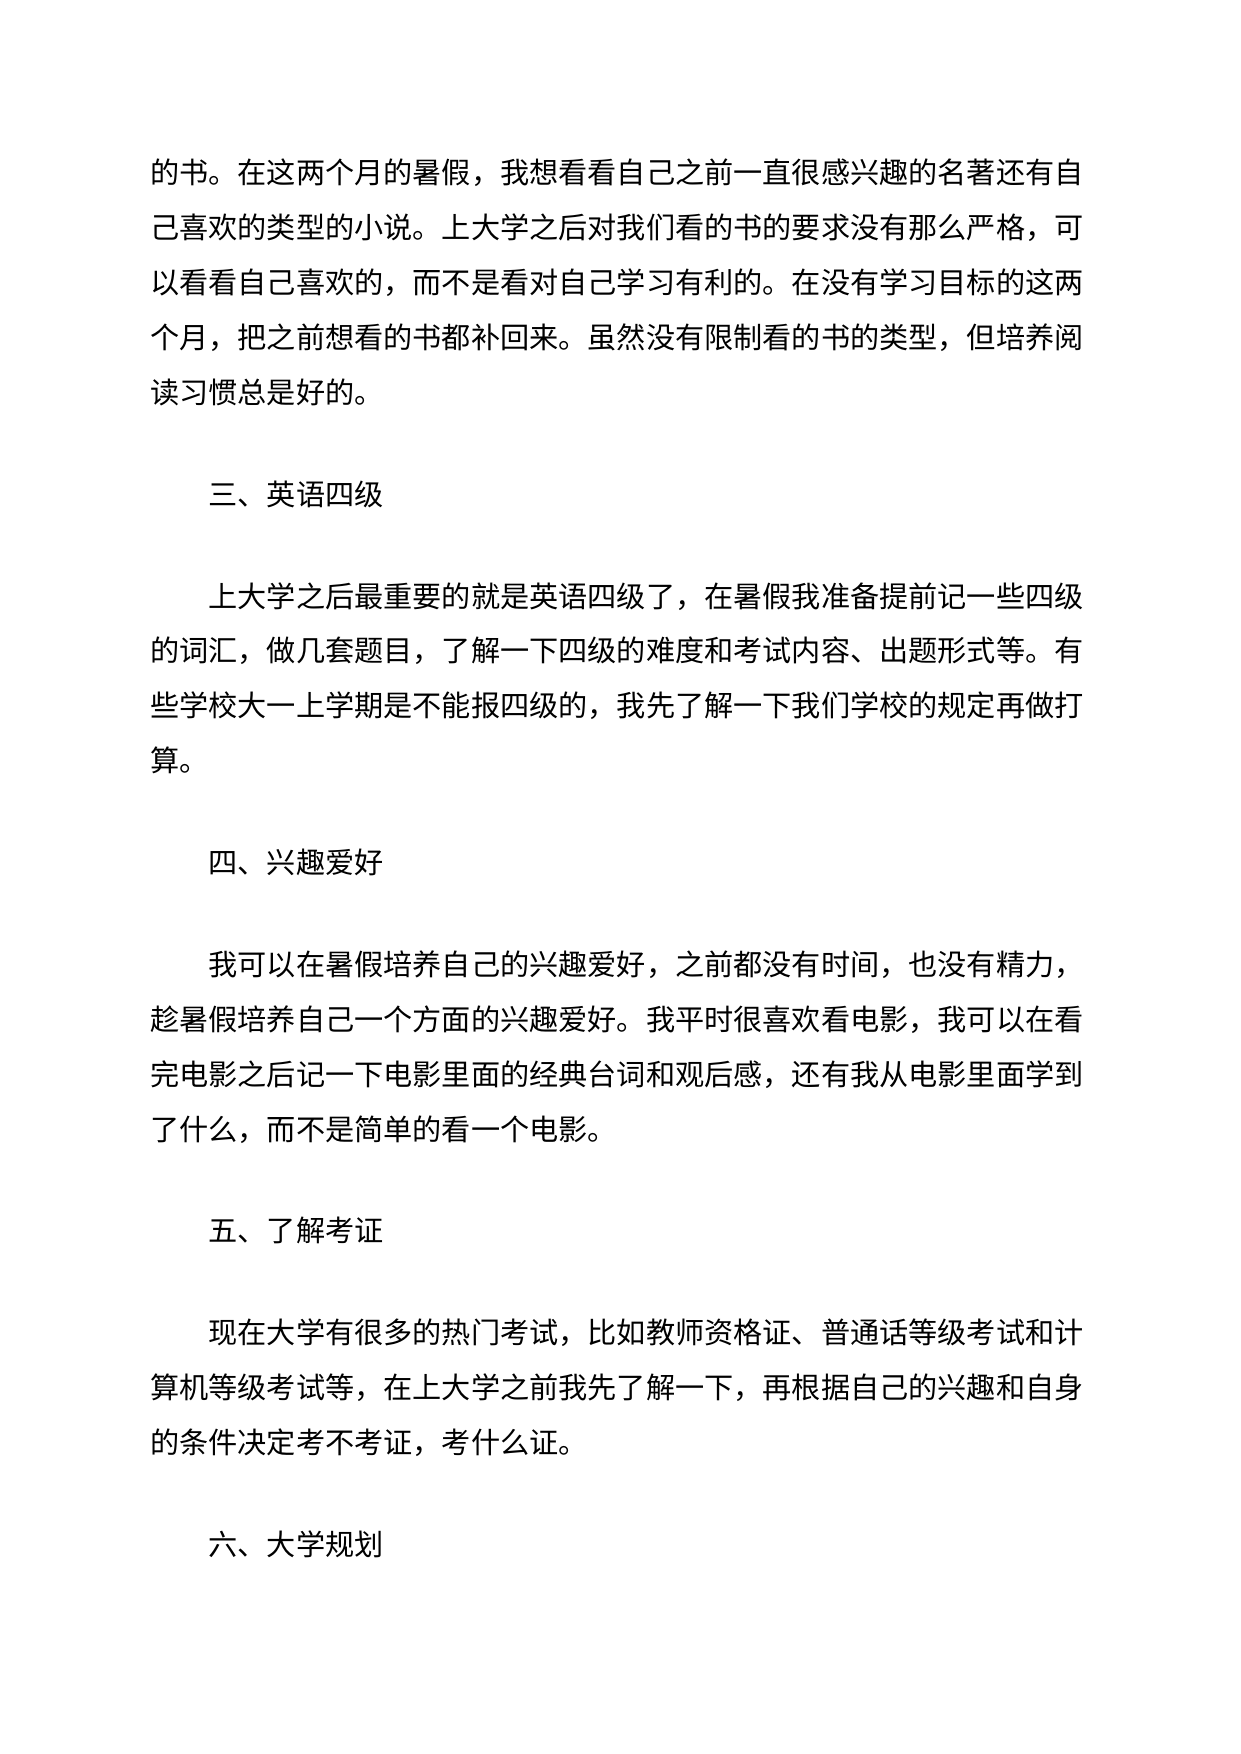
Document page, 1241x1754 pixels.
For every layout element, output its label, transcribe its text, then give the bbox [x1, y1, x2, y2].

text 三、英语四级 [150, 471, 1090, 514]
text 上大学之后最重要的就是英语四级了，在暑假我准备提前记一些四级的词汇，做几套题目，了解一下四级的难度和考试内容、出题形式等。有些学校大一上学期是不能报四级的，我先了解一下我们学校的规定再做打算。 [150, 573, 1090, 780]
text 五、了解考证 [150, 1208, 1090, 1250]
text 四、兴趣爱好 [150, 839, 1090, 882]
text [150, 150, 1090, 412]
text 现在大学有很多的热门考试，比如教师资格证、普通话等级考试和计算机等级考试等，在上大学之前我先了解一下，再根据自己的兴趣和自身的条件决定考不考证，考什么证。 [150, 1309, 1090, 1462]
text 我可以在暑假培养自己的兴趣爱好，之前都没有时间，也没有精力，趁暑假培养自己一个方面的兴趣爱好。我平时很喜欢看电影，我可以在看完电影之后记一下电影里面的经典台词和观后感，还有我从电影里面学到了什么，而不是简单的看一个电影。 [150, 941, 1090, 1148]
text 六、大学规划 [150, 1521, 1090, 1563]
